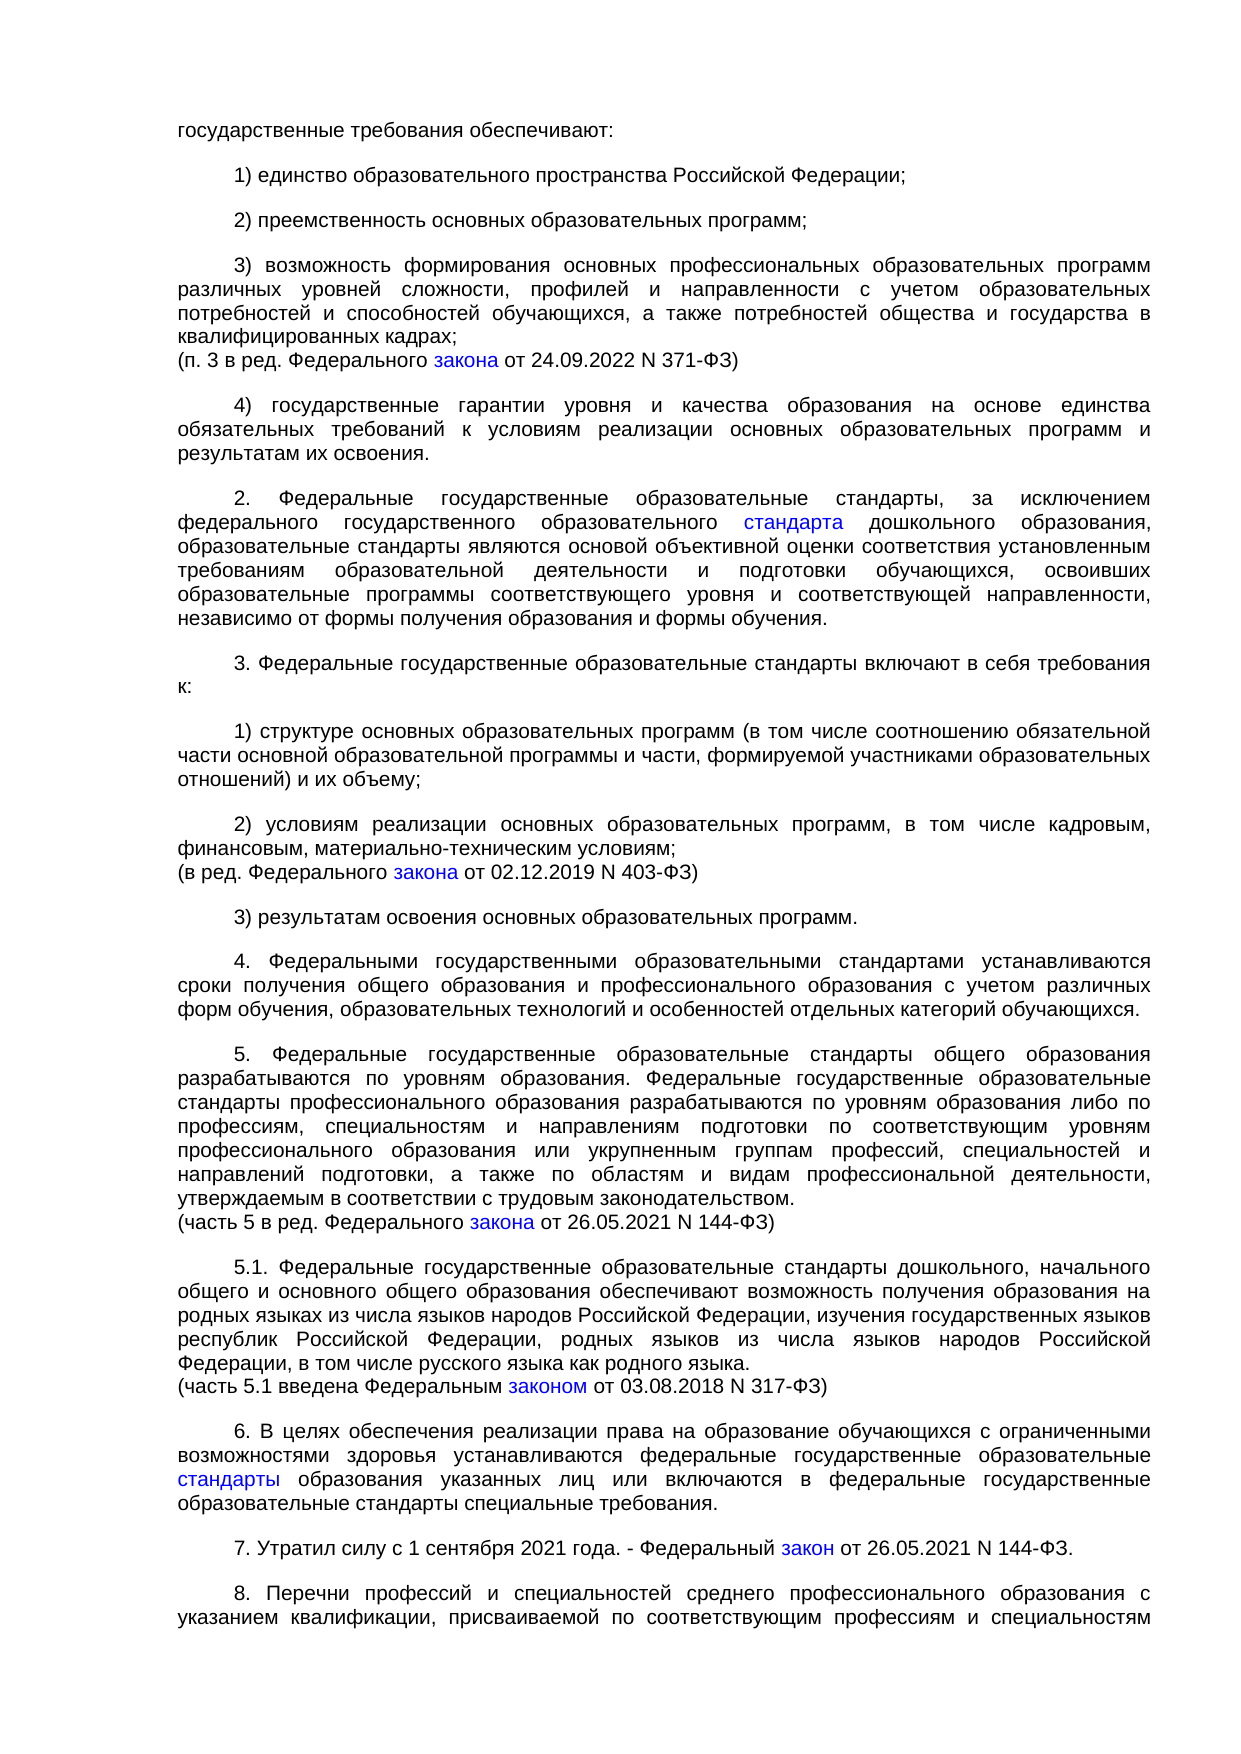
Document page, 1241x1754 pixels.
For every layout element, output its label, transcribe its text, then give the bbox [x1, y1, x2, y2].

text 4. Федеральными государственными образовательными стандартами устанавливаются сроки получения общего образования и профессионального образования с учетом различных форм обучения, образовательных технологий и особенностей отдельных категорий обучающихся. [177, 949, 1152, 1021]
text (п. 3 в ред. Федерального закона от 24.09.2022 N 371-ФЗ) [177, 348, 1152, 372]
text (в ред. Федерального закона от 02.12.2019 N 403-ФЗ) [177, 860, 1152, 884]
text 2) условиям реализации основных образовательных программ, в том числе кадровым, финансовым, материально-техническим условиям; [177, 812, 1152, 860]
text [177, 1581, 1152, 1628]
text 1) структуре основных образовательных программ (в том числе соотношению обязательной части основной образовательной программы и части, формируемой участниками образовательных отношений) и их объему; [177, 719, 1152, 791]
text 7. Утратил силу с 1 сентября 2021 года. - Федеральный закон от 26.05.2021 N 144-ФЗ. [177, 1536, 1152, 1560]
text 5. Федеральные государственные образовательные стандарты общего образования разрабатываются по уровням образования. Федеральные государственные образовательные стандарты профессионального образования разрабатываются по уровням образования либо по профессиям, специальностям и направлениям подготовки по соответствующим уровням профессионального образования или укрупненным группам профессий, специальностей и направлений подготовки, а также по областям и видам профессиональной деятельности, утверждаемым в соответствии с трудовым законодательством. [177, 1042, 1152, 1210]
text 5.1. Федеральные государственные образовательные стандарты дошкольного, начального общего и основного общего образования обеспечивают возможность получения образования на родных языках из числа языков народов Российской Федерации, изучения государственных языков республик Российской Федерации, родных языков из числа языков народов Российской Федерации, в том числе русского языка как родного языка. [177, 1254, 1152, 1374]
text 6. В целях обеспечения реализации права на образование обучающихся с ограниченными возможностями здоровья устанавливаются федеральные государственные образовательные стандарты образования указанных лиц или включаются в федеральные государственные образовательные стандарты специальные требования. [177, 1419, 1152, 1515]
text 2. Федеральные государственные образовательные стандарты, за исключением федерального государственного образовательного стандарта дошкольного образования, образовательные стандарты являются основой объективной оценки соответствия установленным требованиям образовательной деятельности и подготовки обучающихся, освоивших образовательные программы соответствующего уровня и соответствующей направленности, независимо от формы получения образования и формы обучения. [177, 486, 1152, 629]
text 2) преемственность основных образовательных программ; [177, 208, 1152, 232]
text (часть 5 в ред. Федерального закона от 26.05.2021 N 144-ФЗ) [177, 1210, 1152, 1234]
text 3) результатам освоения основных образовательных программ. [177, 904, 1152, 928]
text 3) возможность формирования основных профессиональных образовательных программ различных уровней сложности, профилей и направленности с учетом образовательных потребностей и способностей обучающихся, а также потребностей общества и государства в квалифицированных кадрах; [177, 252, 1152, 348]
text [177, 118, 1152, 142]
text 1) единство образовательного пространства Российской Федерации; [177, 163, 1152, 187]
text 3. Федеральные государственные образовательные стандарты включают в себя требования к: [177, 650, 1152, 698]
text (часть 5.1 введена Федеральным законом от 03.08.2018 N 317-ФЗ) [177, 1374, 1152, 1398]
text 4) государственные гарантии уровня и качества образования на основе единства обязательных требований к условиям реализации основных образовательных программ и результатам их освоения. [177, 393, 1152, 465]
